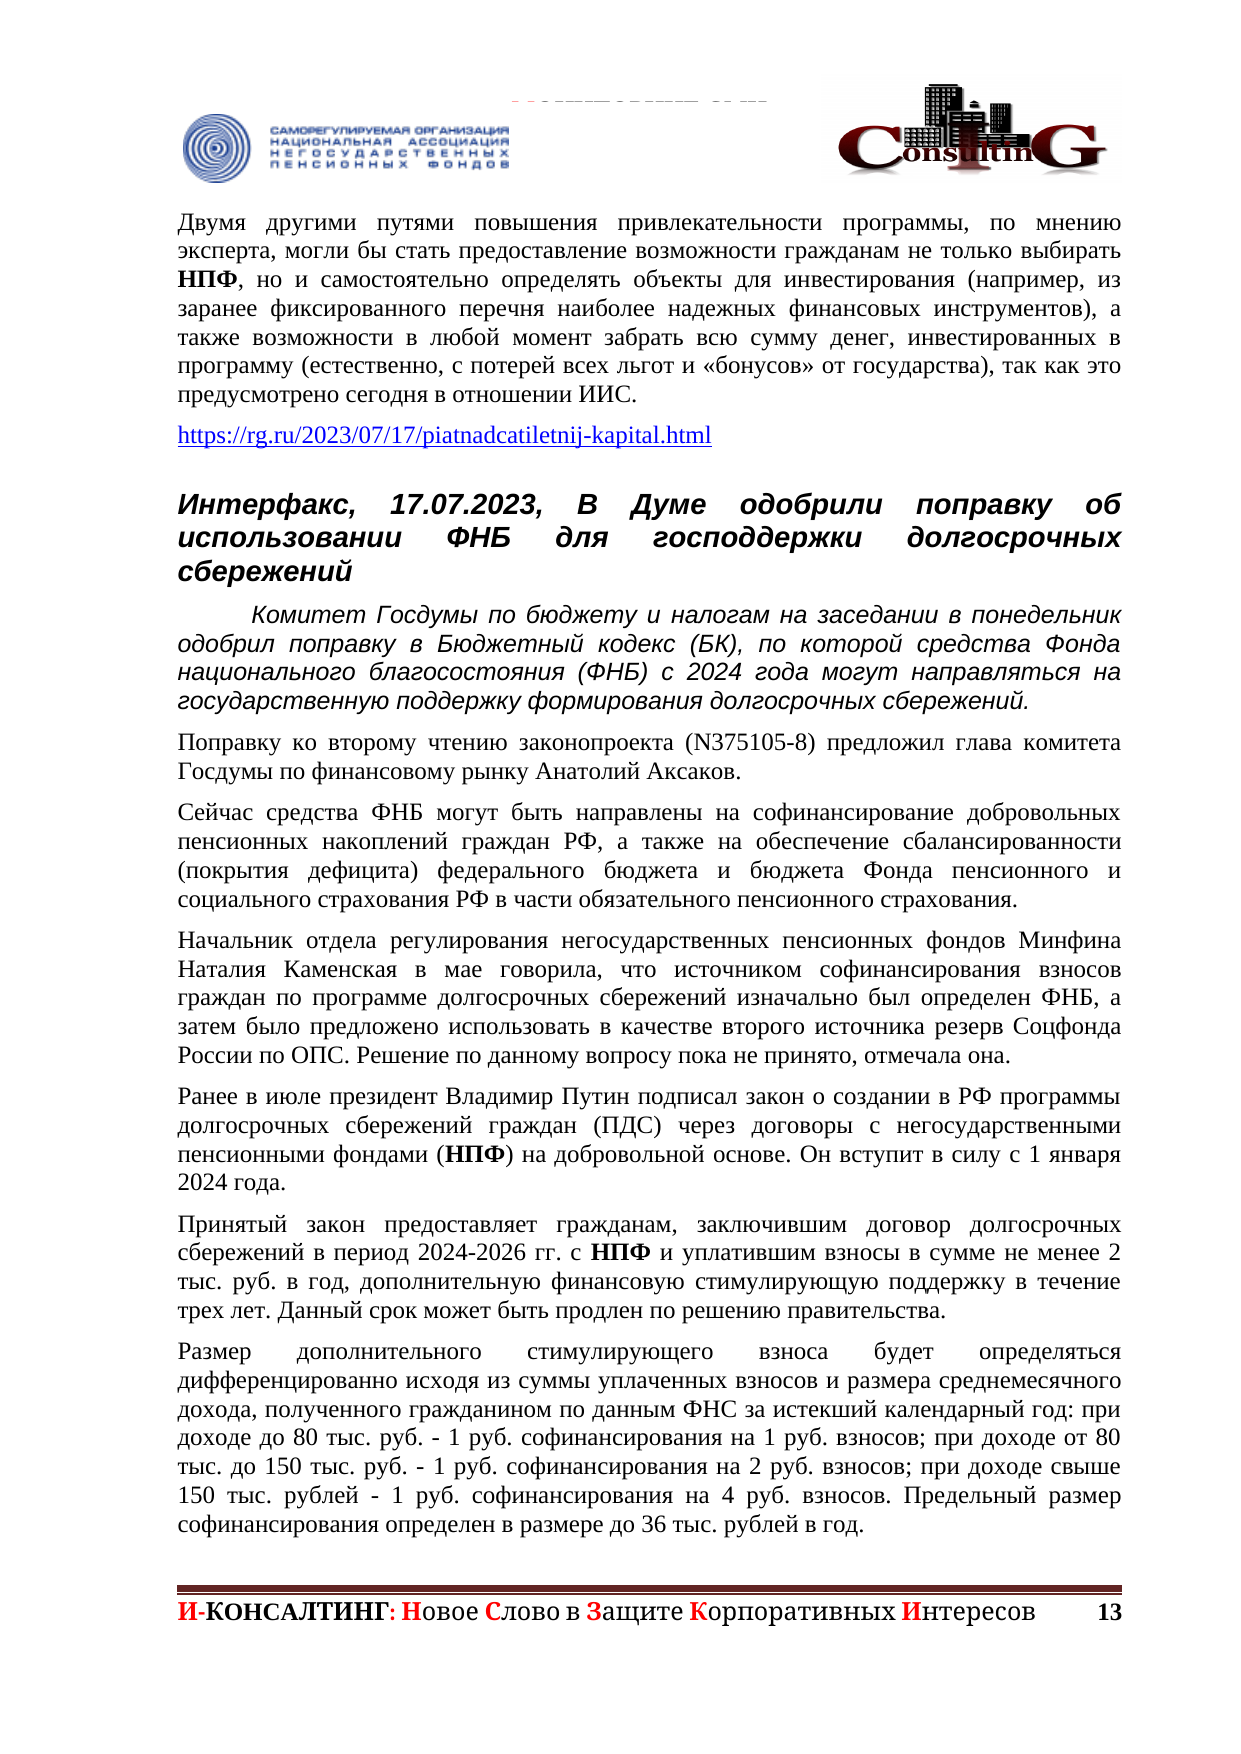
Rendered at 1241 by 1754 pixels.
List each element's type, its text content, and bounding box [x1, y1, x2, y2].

text Поправку ко второму чтению законопроекта (N375105-8) предложил глава комитета Госдумы по финансовому рынку Анатолий Аксаков. [177, 727, 1122, 785]
text Начальник отдела регулирования негосударственных пенсионных фондов Минфина Наталия Каменская в мае говорила, что источником софинансирования взносов граждан по программе долгосрочных сбережений изначально был определен ФНБ, а затем было предложено использовать в качестве второго источника резерв Соцфонда России по ОПС. Решение по данному вопросу пока не принято, отмечала она. [177, 925, 1122, 1069]
text Ранее в июле президент Владимир Путин подписал закон о создании в РФ программы долгосрочных сбережений граждан (ПДС) через договоры с негосударственными пенсионными фондами (НПФ) на добровольной основе. Он вступит в силу с 1 января 2024 года. [177, 1081, 1122, 1196]
picture [183, 114, 509, 183]
text https://rg.ru/2023/07/17/piatnadcatiletnij-kapital.html [177, 421, 1122, 449]
text Сейчас средства ФНБ могут быть направлены на софинансирование добровольных пенсионных накоплений граждан РФ, а также на обеспечение сбалансированности (покрытия дефицита) федерального бюджета и бюджета Фонда пенсионного и социального страхования РФ в части обязательного пенсионного страхования. [177, 797, 1122, 912]
text Принятый закон предоставляет гражданам, заключившим договор долгосрочных сбережений в период 2024-2026 гг. с НПФ и уплатившим взносы в сумме не менее 2 тыс. руб. в год, дополнительную финансовую стимулирующую поддержку в течение трех лет. Данный срок может быть продлен по решению правительства. [177, 1209, 1122, 1324]
text Двумя другими путями повышения привлекательности программы, по мнению эксперта, могли бы стать предоставление возможности гражданам не только выбирать НПФ, но и самостоятельно определять объекты для инвестирования (например, из заранее фиксированного перечня наиболее надежных финансовых инструментов), а также возможности в любой момент забрать всю сумму денег, инвестированных в программу (естественно, с потерей всех льгот и «бонусов» от государства), так как это предусмотрено сегодня в отношении ИИС. [177, 207, 1122, 408]
subtitle Интерфакс, 17.07.2023, В Думе одобрили поправку об использовании ФНБ для господдержки долгосрочных сбережений [177, 487, 1122, 587]
text Размер дополнительного стимулирующего взноса будет определяться дифференцированно исходя из суммы уплаченных взносов и размера среднемесячного дохода, полученного гражданином по данным ФНС за истекший календарный год: при доходе до 80 тыс. руб. - 1 руб. софинансирования на 1 руб. взносов; при доходе от 80 тыс. до 150 тыс. руб. - 1 руб. софинансирования на 2 руб. взносов; при доходе свыше 150 тыс. рублей - 1 руб. софинансирования на 4 руб. взносов. Предельный размер софинансирования определен в размере до 36 тыс. рублей в год. [177, 1336, 1122, 1537]
subtitle Комитет Госдумы по бюджету и налогам на заседании в понедельник одобрил поправку в Бюджетный кодекс (БК), по которой средства Фонда национального благосостояния (ФНБ) с 2024 года могут направляться на государственную поддержку формирования долгосрочных сбережений. [177, 600, 1122, 715]
picture [821, 73, 1122, 183]
